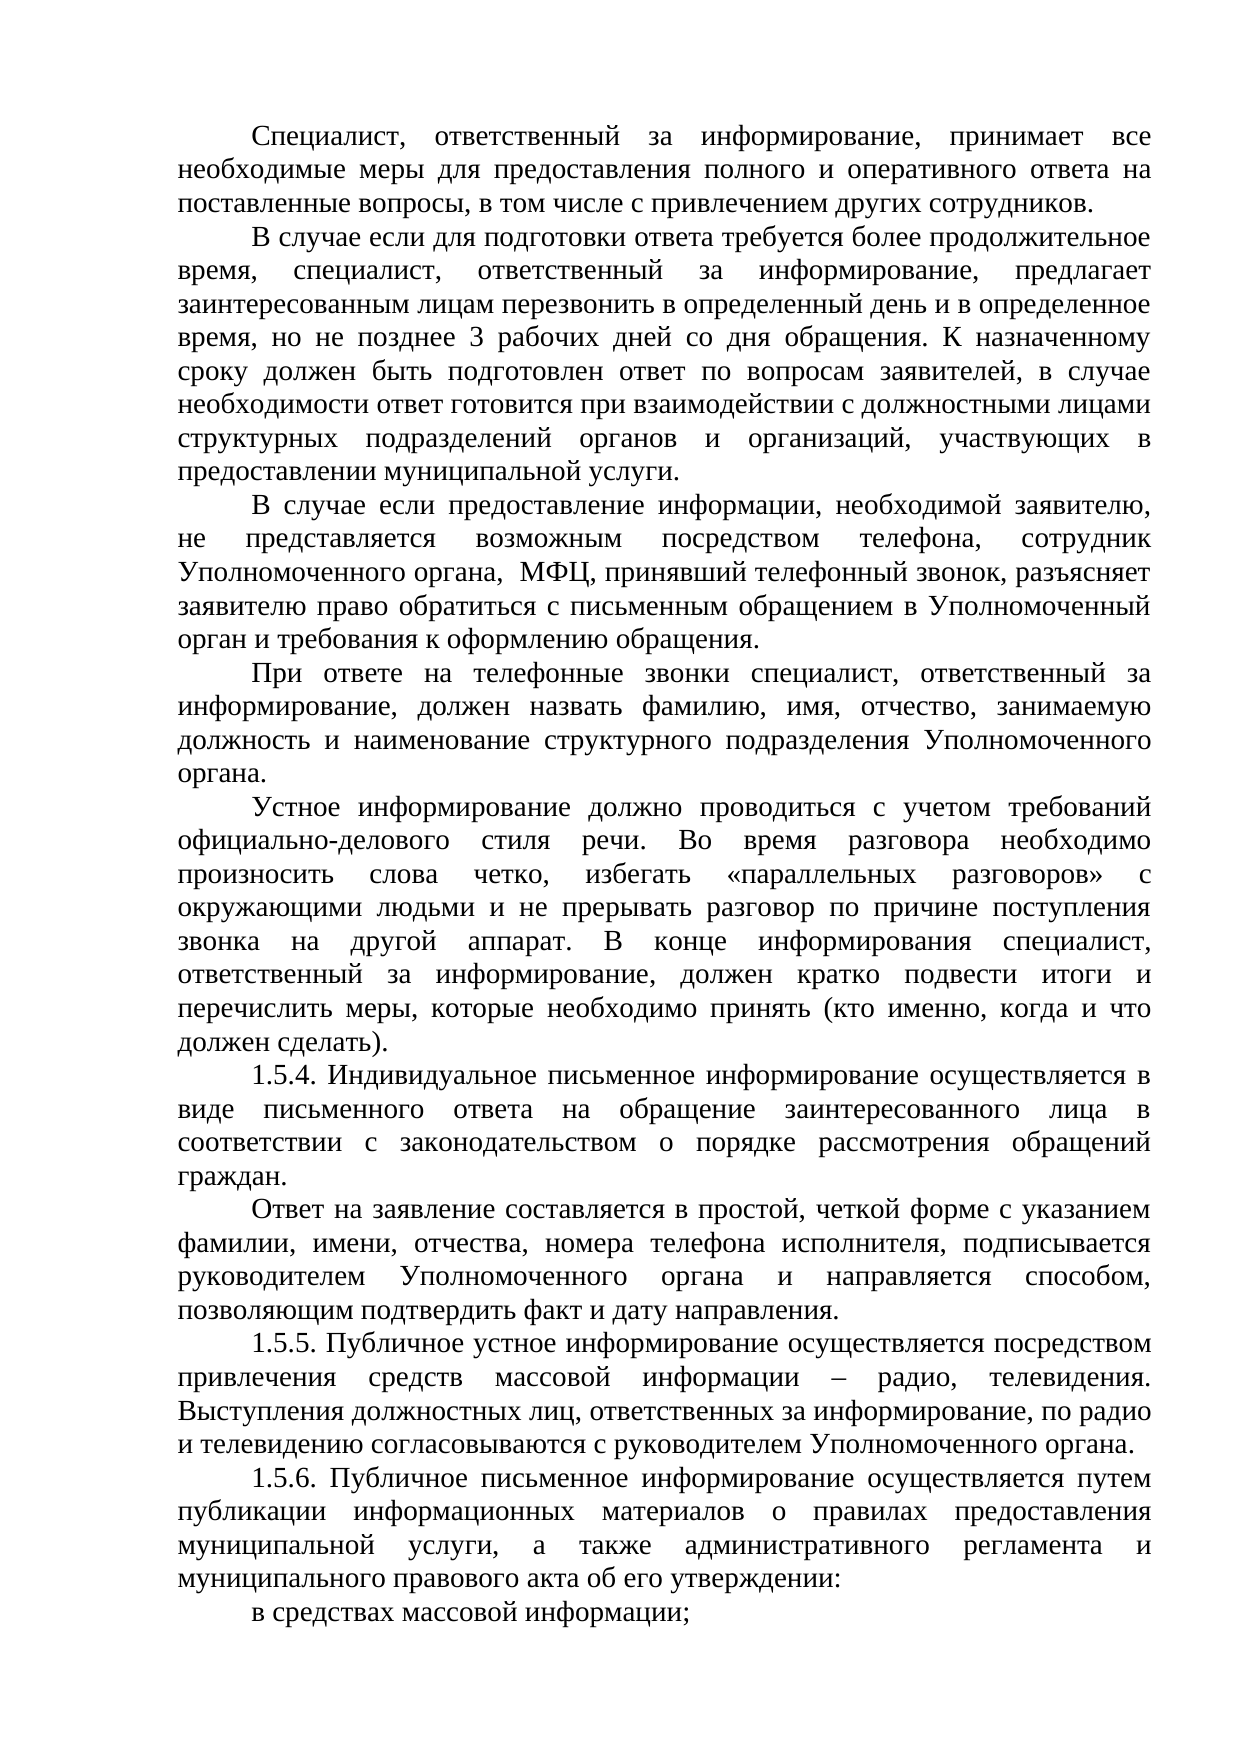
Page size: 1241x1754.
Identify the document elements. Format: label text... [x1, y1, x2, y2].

text В случае если для подготовки ответа требуется более продолжительное время, специалист, ответственный за информирование, предлагает заинтересованным лицам перезвонить в определенный день и в определенное время, но не позднее 3 рабочих дней со дня обращения. К назначенному сроку должен быть подготовлен ответ по вопросам заявителей, в случае необходимости ответ готовится при взаимодействии с должностными лицами структурных подразделений органов и организаций, участвующих в предоставлении муниципальной услуги. [177, 219, 1152, 487]
text При ответе на телефонные звонки специалист, ответственный за информирование, должен назвать фамилию, имя, отчество, занимаемую должность и наименование структурного подразделения Уполномоченного органа. [177, 655, 1152, 789]
text Специалист, ответственный за информирование, принимает все необходимые меры для предоставления полного и оперативного ответа на поставленные вопросы, в том числе с привлечением других сотрудников. [177, 118, 1152, 219]
text в средствах массовой информации; [177, 1594, 1152, 1627]
text 1.5.4. Индивидуальное письменное информирование осуществляется в виде письменного ответа на обращение заинтересованного лица в соответствии с законодательством о порядке рассмотрения обращений граждан. [177, 1057, 1152, 1191]
text Ответ на заявление составляется в простой, четкой форме с указанием фамилии, имени, отчества, номера телефона исполнителя, подписывается руководителем Уполномоченного органа и направляется способом, позволяющим подтвердить факт и дату направления. [177, 1191, 1152, 1326]
text 1.5.6. Публичное письменное информирование осуществляется путем публикации информационных материалов о правилах предоставления муниципальной услуги, а также административного регламента и муниципального правового акта об его утверждении: [177, 1460, 1152, 1594]
text В случае если предоставление информации, необходимой заявителю, не представляется возможным посредством телефона, сотрудник Уполномоченного органа, МФЦ, принявший телефонный звонок, разъясняет заявителю право обратиться с письменным обращением в Уполномоченный орган и требования к оформлению обращения. [177, 487, 1152, 655]
text Устное информирование должно проводиться с учетом требований официально-делового стиля речи. Во время разговора необходимо произносить слова четко, избегать «параллельных разговоров» с окружающими людьми и не прерывать разговор по причине поступления звонка на другой аппарат. В конце информирования специалист, ответственный за информирование, должен кратко подвести итоги и перечислить меры, которые необходимо принять (кто именно, когда и что должен сделать). [177, 789, 1152, 1057]
text 1.5.5. Публичное устное информирование осуществляется посредством привлечения средств массовой информации – радио, телевидения. Выступления должностных лиц, ответственных за информирование, по радио и телевидению согласовываются с руководителем Уполномоченного органа. [177, 1326, 1152, 1460]
